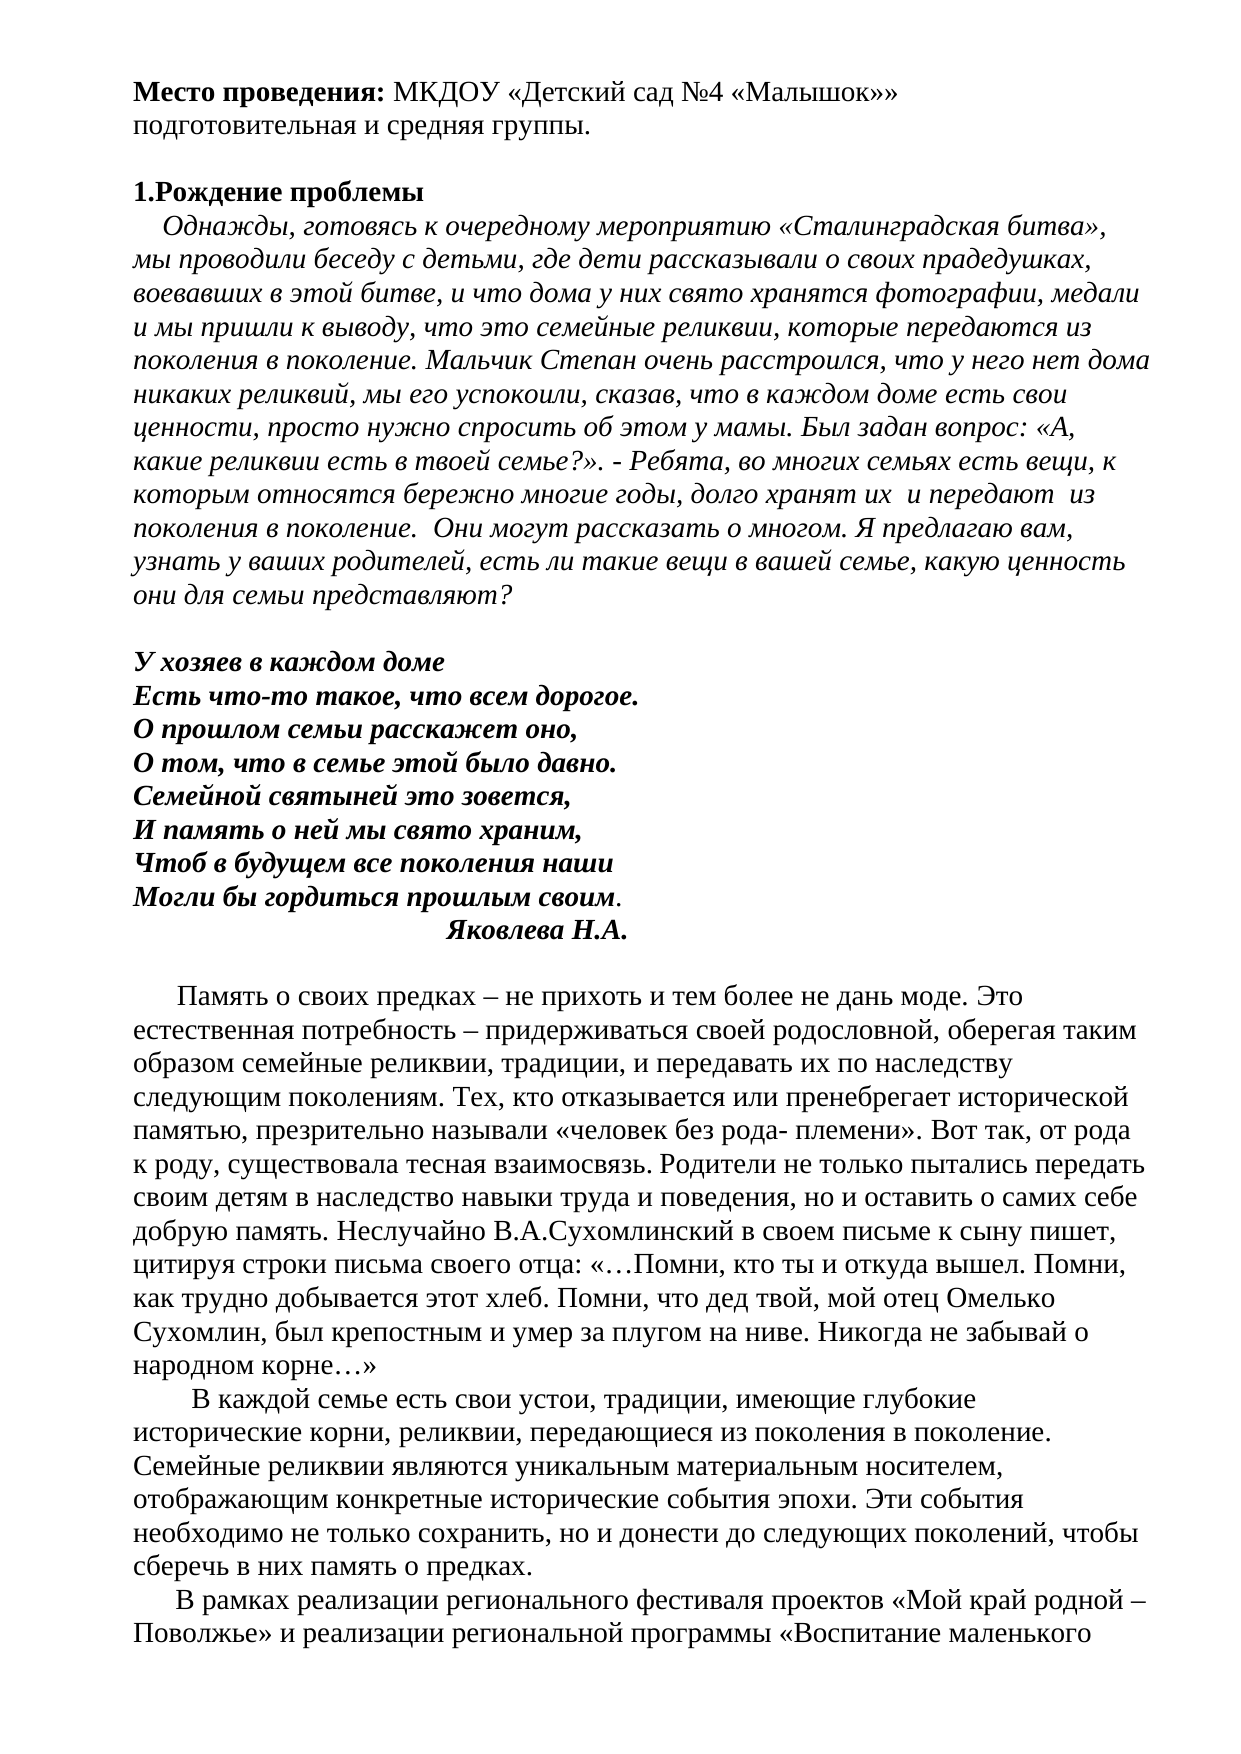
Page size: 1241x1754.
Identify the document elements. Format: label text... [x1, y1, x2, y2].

text В каждой семье есть свои устои, традиции, имеющие глубокие исторические корни, реликвии, передающиеся из поколения в поколение. Семейные реликвии являются уникальным материальным носителем, отображающим конкретные исторические события эпохи. Эти события необходимо не только сохранить, но и донести до следующих поколений, чтобы сберечь в них память о предках. [133, 1381, 1152, 1582]
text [133, 1582, 1152, 1649]
text О том, что в семье этой было давно. [133, 745, 1152, 778]
text Есть что-то такое, что всем дорогое. [133, 678, 1152, 711]
text Однажды, готовясь к очередному мероприятию «Сталинградская битва», мы проводили беседу с детьми, где дети рассказывали о своих прадедушках, воевавших в этой битве, и что дома у них свято хранятся фотографии, медали и мы пришли к выводу, что это семейные реликвии, которые передаются из поколения в поколение. Мальчик Степан очень расстроился, что у него нет дома никаких реликвий, мы его успокоили, сказав, что в каждом доме есть свои ценности, просто нужно спросить об этом у мамы. Был задан вопрос: «А, какие реликвии есть в твоей семье?». - Ребята, во многих семьях есть вещи, к которым относятся бережно многие годы, долго хранят их и передают из поколения в поколение. Они могут рассказать о многом. Я предлагаю вам, узнать у ваших родителей, есть ли такие вещи в вашей семье, какую ценность они для семьи представляют? [133, 208, 1152, 611]
text Память о своих предках – не прихоть и тем более не дань моде. Это естественная потребность – придерживаться своей родословной, оберегая таким образом семейные реликвии, традиции, и передавать их по наследству следующим поколениям. Тех, кто отказывается или пренебрегает исторической памятью, презрительно называли «человек без рода- племени». Вот так, от рода к роду, существовала тесная взаимосвязь. Родители не только пытались передать своим детям в наследство навыки труда и поведения, но и оставить о самих себе добрую память. Неслучайно В.А.Сухомлинский в своем письме к сыну пишет, цитируя строки письма своего отца: «…Помни, кто ты и откуда вышел. Помни, как трудно добывается этот хлеб. Помни, что дед твой, мой отец Омелько Сухомлин, был крепостным и умер за плугом на ниве. Никогда не забывай о народном корне…» [133, 978, 1152, 1381]
text 1.Рождение проблемы [133, 174, 1152, 208]
text Место проведения: МКДОУ «Детский сад №4 «Малышок»» [133, 74, 1152, 107]
text И память о ней мы свято храним, [133, 812, 1152, 845]
text О прошлом семьи расскажет оно, [133, 711, 1152, 745]
text подготовительная и средняя группы. [133, 107, 1152, 141]
text Семейной святыней это зовется, [133, 778, 1152, 812]
text Яковлева Н.А. [133, 912, 1152, 946]
text Могли бы гордиться прошлым своим. [133, 879, 1152, 912]
text У хозяев в каждом доме [133, 644, 1152, 678]
text Чтоб в будущем все поколения наши [133, 845, 1152, 879]
